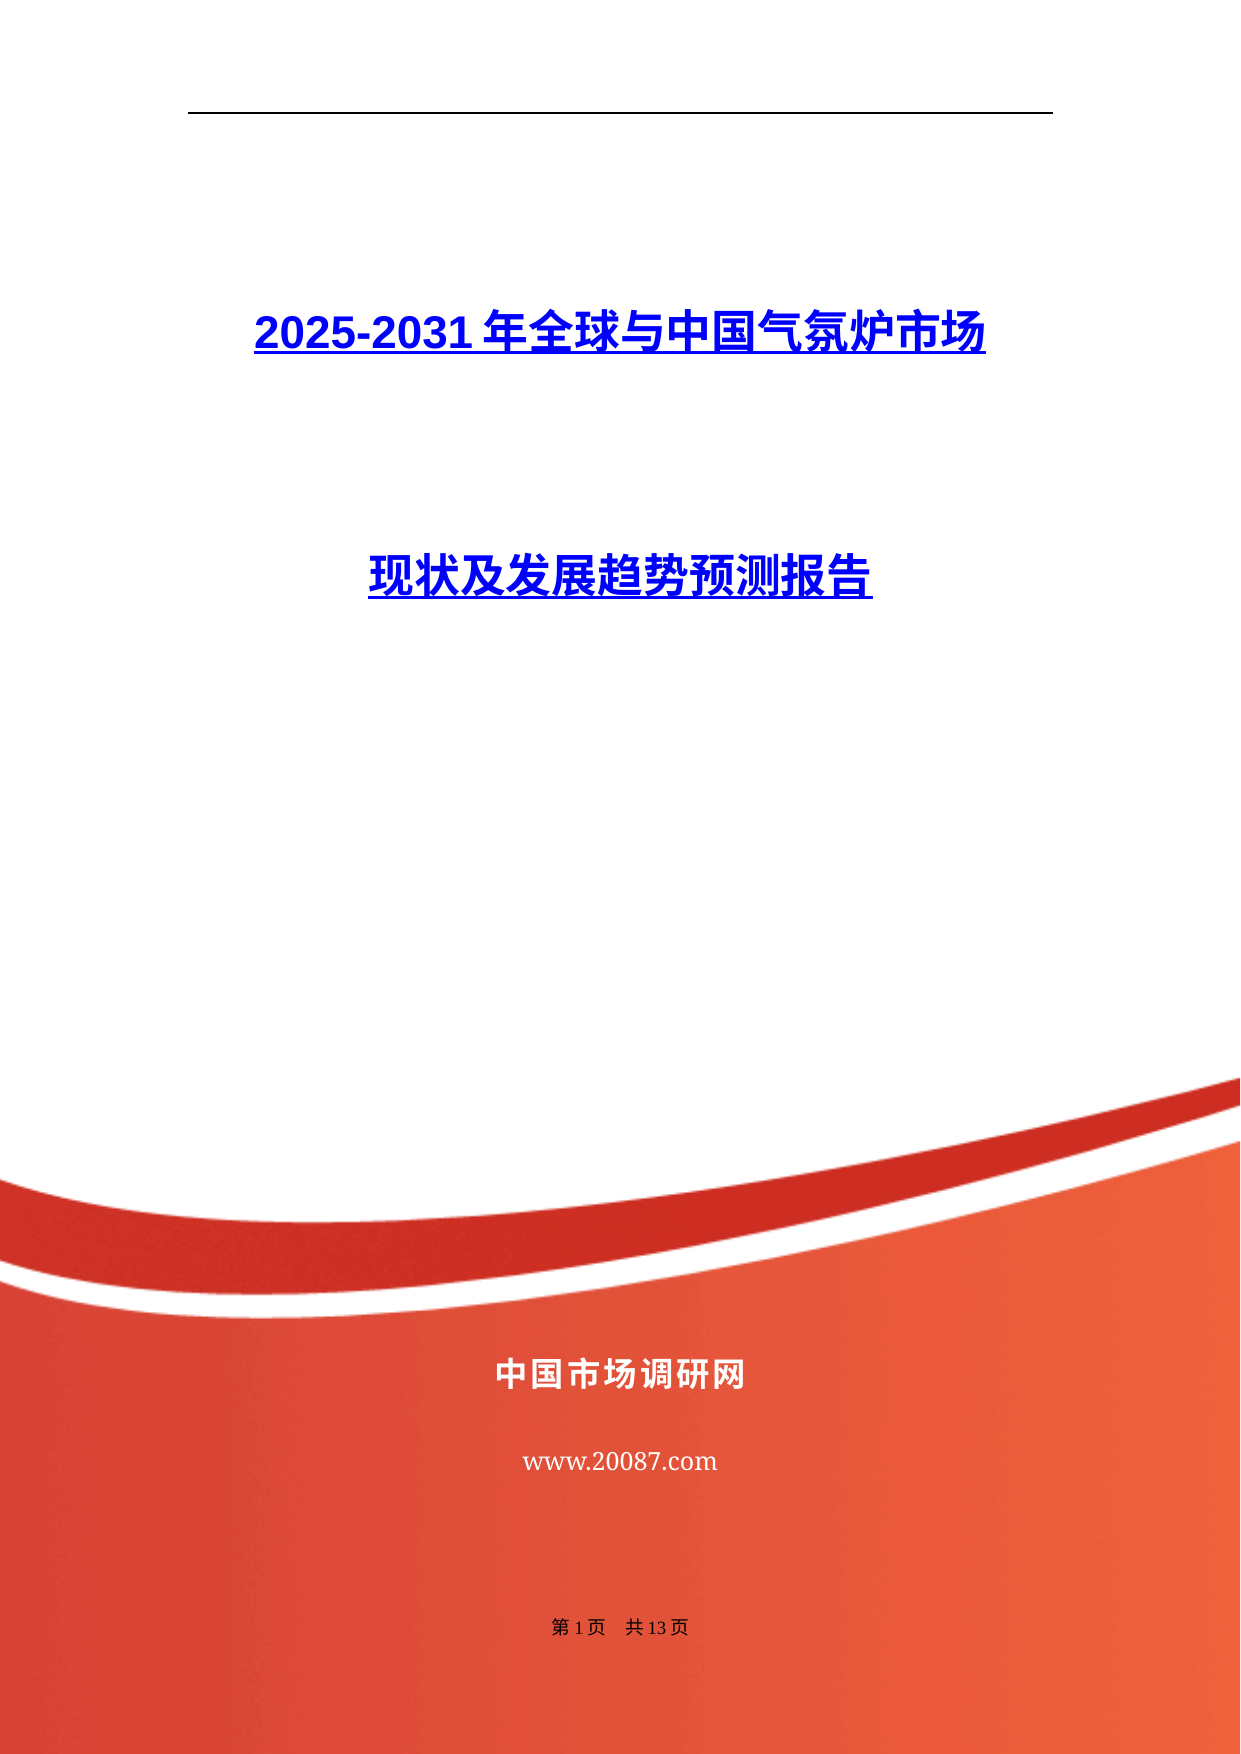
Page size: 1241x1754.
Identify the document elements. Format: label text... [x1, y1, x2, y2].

subtitle 中国市场调研网 [187, 1339, 1053, 1404]
picture [0, 1006, 1241, 1754]
text www.20087.com [187, 1428, 1053, 1493]
table_header 2025-2031年全球与中国气氛炉市场现状及发展趋势预测报告 [188, 207, 1053, 773]
